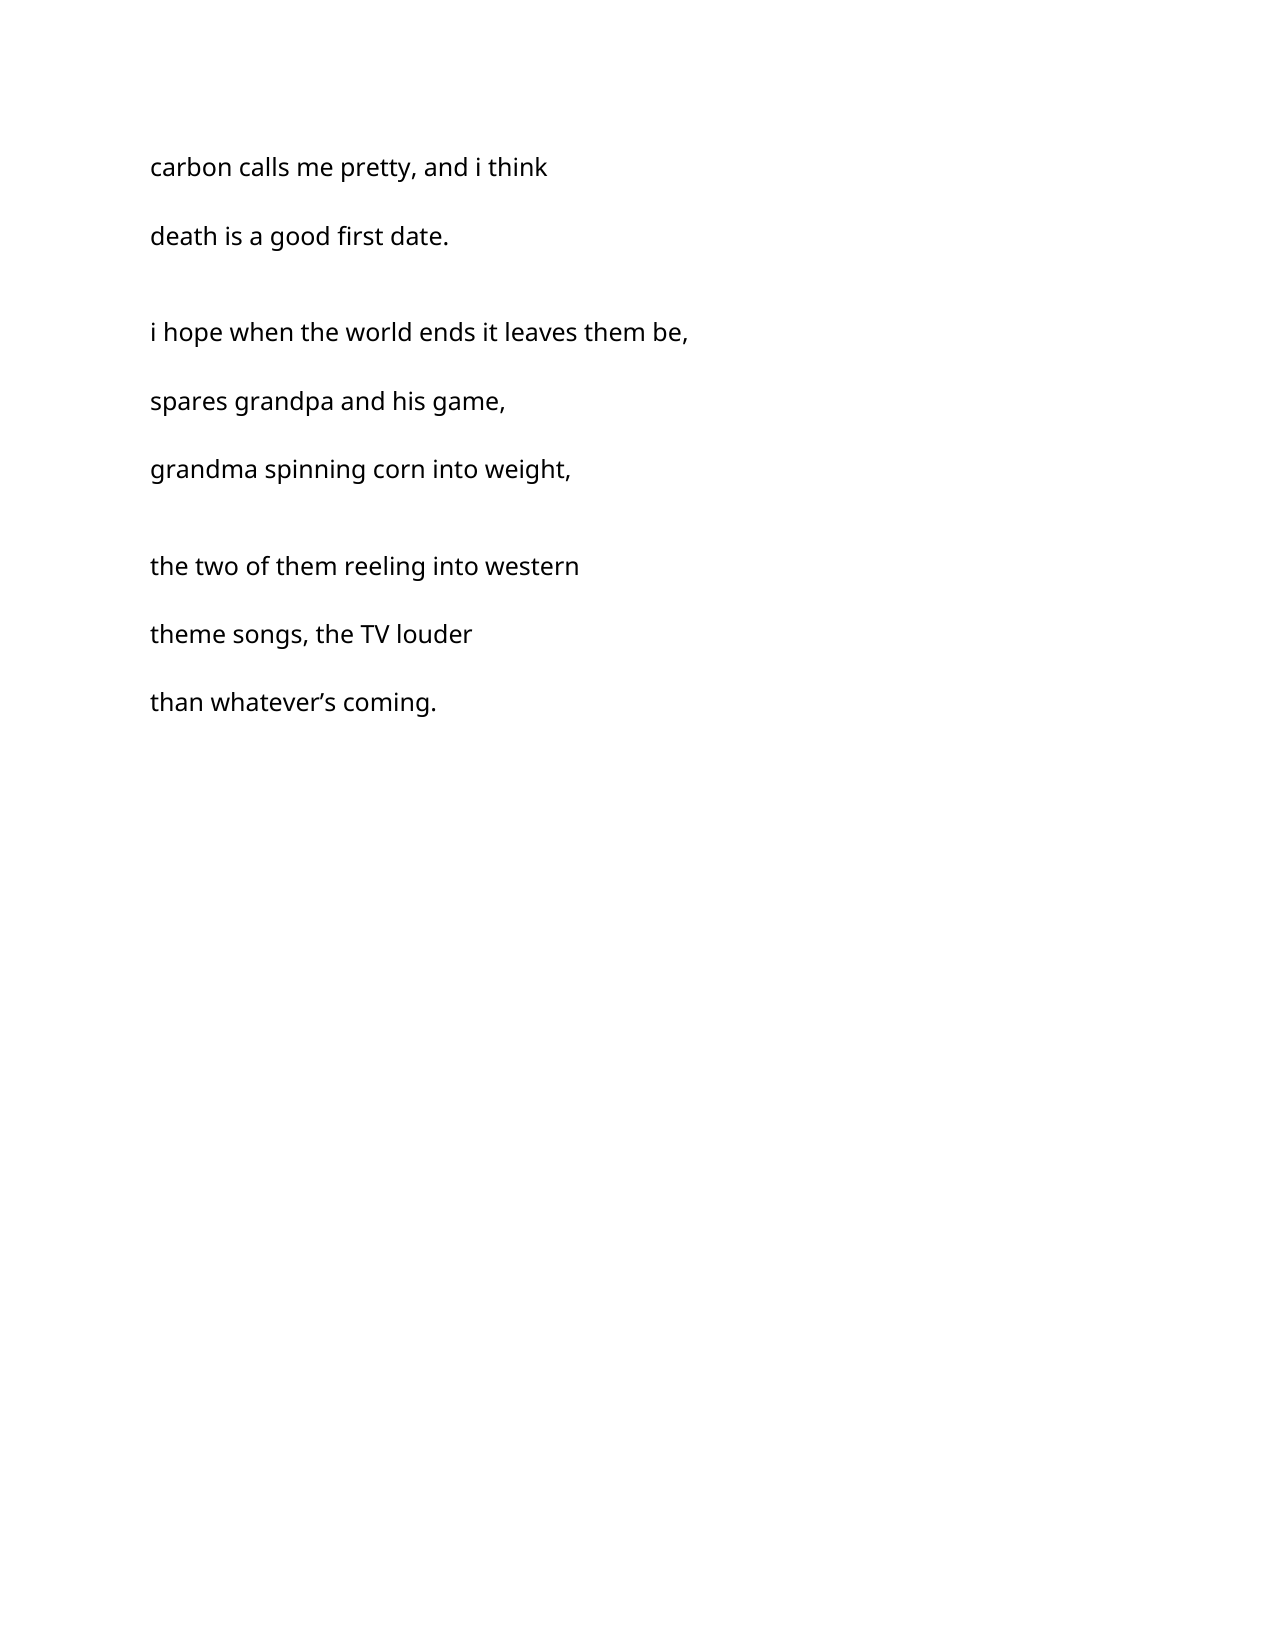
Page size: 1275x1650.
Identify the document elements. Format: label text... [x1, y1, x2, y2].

text grandma spinning corn into weight, [150, 451, 1125, 485]
text spares grandpa and his game, [150, 383, 1125, 417]
text i hope when the world ends it leaves them be, [150, 315, 1125, 349]
text death is a good first date. [150, 218, 1125, 252]
text carbon calls me pretty, and i think [150, 150, 1125, 184]
text theme songs, the TV louder [150, 616, 1125, 650]
text the two of them reeling into western [150, 548, 1125, 582]
text than whatever’s coming. [150, 684, 1125, 718]
